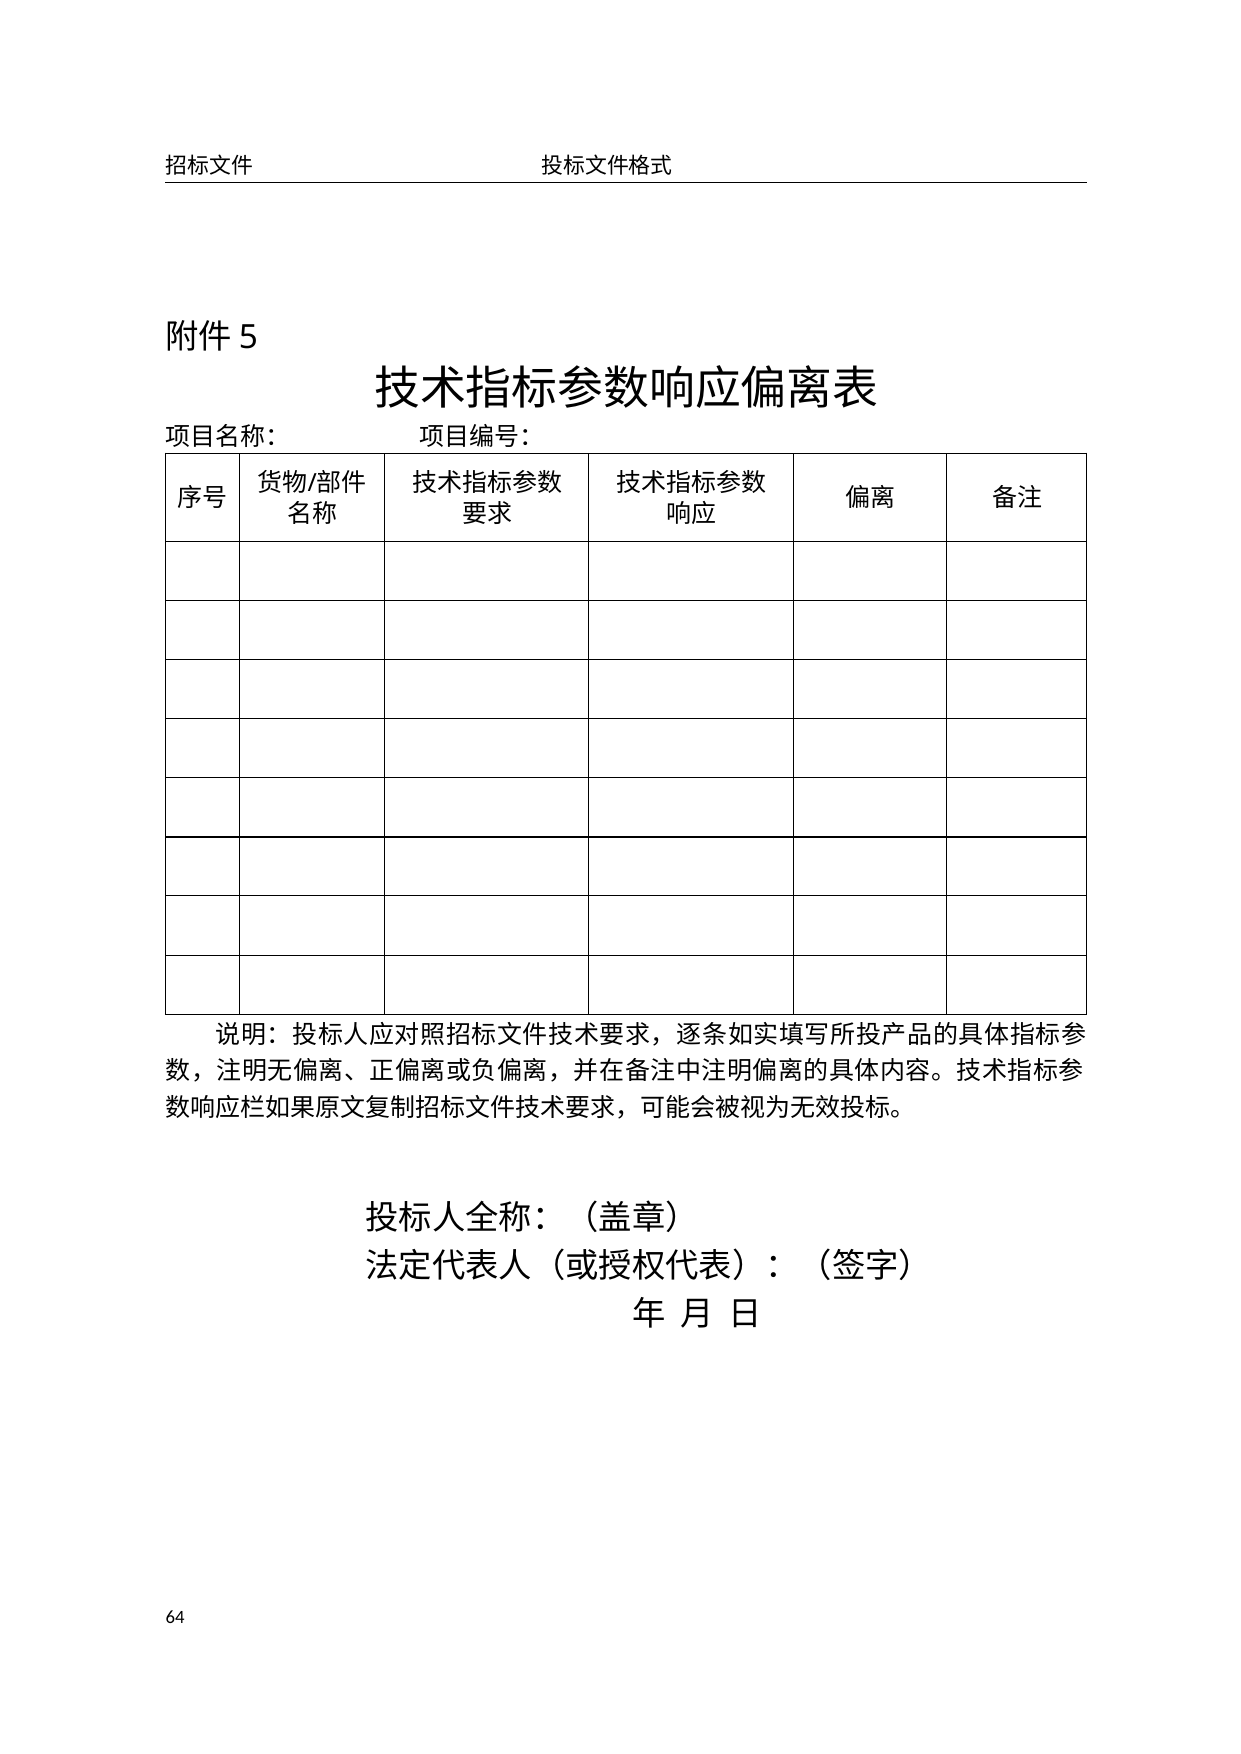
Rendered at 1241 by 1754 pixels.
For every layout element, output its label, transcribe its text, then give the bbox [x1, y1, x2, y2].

table_header 偏离 [794, 454, 946, 541]
table_cell [385, 778, 588, 836]
table_cell [947, 838, 1086, 895]
table_cell [794, 896, 946, 954]
table_header 技术指标参数 要求 [385, 454, 588, 541]
table_cell [385, 660, 588, 718]
table_cell [166, 719, 239, 777]
table_cell [589, 778, 793, 836]
table_cell [166, 601, 239, 659]
table_cell [794, 778, 946, 836]
table_cell [385, 601, 588, 659]
table_cell [166, 542, 239, 600]
table_cell [240, 660, 384, 718]
table_cell [166, 660, 239, 718]
text 项目名称： 项目编号： [165, 416, 1087, 452]
table_cell [166, 956, 239, 1013]
table_header 备注 [947, 454, 1086, 541]
table_cell [240, 896, 384, 954]
table_cell [240, 838, 384, 895]
table_cell [794, 660, 946, 718]
table_cell [794, 838, 946, 895]
table_cell [589, 542, 793, 600]
text 法定代表人（或授权代表）：（签字） [165, 1239, 1087, 1287]
table_cell [166, 896, 239, 954]
table_cell [240, 601, 384, 659]
table_cell [385, 838, 588, 895]
text 年 月 日 [165, 1287, 1087, 1335]
table_header 技术指标参数 响应 [589, 454, 793, 541]
table_cell [240, 956, 384, 1013]
table_cell [166, 838, 239, 895]
table_cell [794, 601, 946, 659]
table_cell [589, 956, 793, 1013]
table_cell [947, 719, 1086, 777]
text 投标人全称：（盖章） [165, 1190, 1087, 1239]
table_cell [947, 542, 1086, 600]
table_cell [947, 778, 1086, 836]
table_cell [794, 719, 946, 777]
text 附件5 [165, 309, 1087, 358]
table_cell [240, 778, 384, 836]
table_cell [589, 601, 793, 659]
table_cell [589, 660, 793, 718]
table_cell [947, 601, 1086, 659]
table_cell [589, 838, 793, 895]
table_header 序号 [166, 454, 239, 541]
table_cell [385, 896, 588, 954]
table_cell [166, 778, 239, 836]
text 说明：投标人应对照招标文件技术要求，逐条如实填写所投产品的具体指标参数，注明无偏离、正偏离或负偏离，并在备注中注明偏离的具体内容。技术指标参数响应栏如果原文复制招标文件技术要求，可能会被视为无效投标。 [165, 1015, 1087, 1123]
table_header 货物/部件 名称 [240, 454, 384, 541]
table_cell [589, 896, 793, 954]
table_cell [385, 719, 588, 777]
table_cell [385, 542, 588, 600]
table_cell [947, 896, 1086, 954]
table_cell [240, 542, 384, 600]
table_cell [947, 660, 1086, 718]
table_cell [589, 719, 793, 777]
text 技术指标参数响应偏离表 [165, 358, 1087, 416]
table_cell [794, 956, 946, 1013]
table_cell [385, 956, 588, 1013]
table_cell [794, 542, 946, 600]
table_cell [240, 719, 384, 777]
table_cell [947, 956, 1086, 1013]
